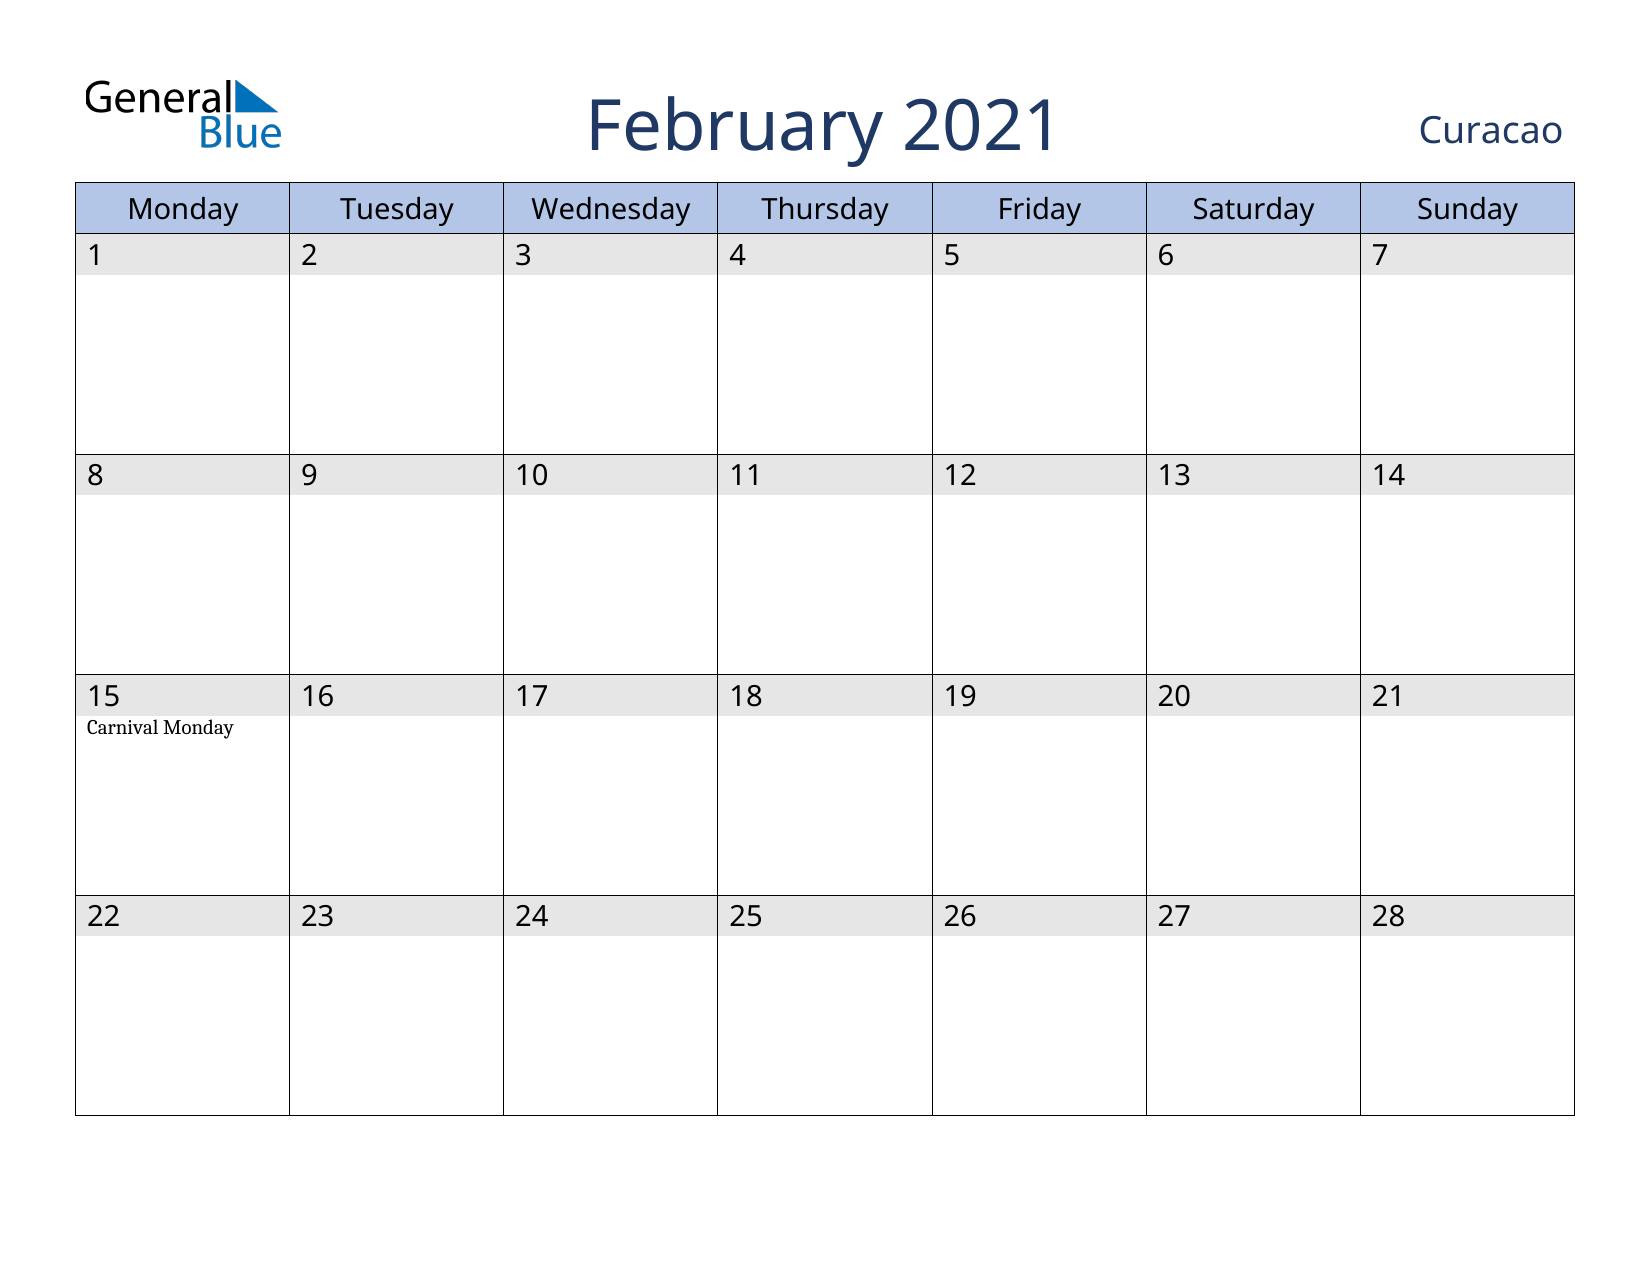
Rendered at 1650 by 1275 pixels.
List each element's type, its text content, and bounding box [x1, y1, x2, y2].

table_cell [504, 275, 717, 453]
table_cell 20 [1147, 675, 1360, 716]
table_cell 16 [290, 675, 503, 716]
table_cell [933, 936, 1146, 1115]
table_cell 6 [1147, 234, 1360, 275]
table_cell [290, 716, 503, 894]
table_cell 11 [718, 455, 932, 495]
table_cell 4 [718, 234, 932, 275]
table_cell 19 [933, 675, 1146, 716]
picture [86, 80, 281, 148]
table_cell [1361, 495, 1574, 674]
table_cell 2 [290, 234, 503, 275]
table_cell 25 [718, 896, 932, 936]
table_cell [76, 936, 289, 1115]
table_cell 12 [933, 455, 1146, 495]
table_cell 13 [1147, 455, 1360, 495]
table_header Curacao [1146, 75, 1574, 182]
table_cell [933, 716, 1146, 894]
table_cell 21 [1361, 675, 1574, 716]
table_cell 18 [718, 675, 932, 716]
table_cell [933, 275, 1146, 453]
table_cell [504, 495, 717, 674]
table_cell [1147, 495, 1360, 674]
table_cell 5 [933, 234, 1146, 275]
table_cell [290, 275, 503, 453]
table_cell 24 [504, 896, 717, 936]
table_cell [1361, 275, 1574, 453]
table_cell Thursday [718, 183, 932, 233]
table_cell Tuesday [290, 183, 503, 233]
table_cell [1147, 275, 1360, 453]
table_cell Friday [933, 183, 1146, 233]
table_cell Carnival Monday [76, 716, 289, 894]
table_cell 27 [1147, 896, 1360, 936]
table_cell [933, 495, 1146, 674]
table_cell 7 [1361, 234, 1574, 275]
table_cell [504, 716, 717, 894]
table_cell 15 [76, 675, 289, 716]
table_cell 8 [76, 455, 289, 495]
table_cell 22 [76, 896, 289, 936]
table_cell [290, 936, 503, 1115]
table_cell [1147, 936, 1360, 1115]
table_cell [1361, 716, 1574, 894]
table_cell [504, 936, 717, 1115]
table_cell 28 [1361, 896, 1574, 936]
table_header [76, 75, 503, 182]
table_cell Saturday [1147, 183, 1360, 233]
table_header February 2021 [504, 75, 1146, 182]
table_cell 17 [504, 675, 717, 716]
table_cell [718, 495, 932, 674]
table_cell [76, 275, 289, 453]
table_cell [1361, 936, 1574, 1115]
table_cell 9 [290, 455, 503, 495]
table_cell [1147, 716, 1360, 894]
table_cell Monday [76, 183, 289, 233]
table_cell 3 [504, 234, 717, 275]
table_cell 1 [76, 234, 289, 275]
table_cell [718, 275, 932, 453]
table_cell [290, 495, 503, 674]
table_cell Sunday [1361, 183, 1574, 233]
table_cell [718, 936, 932, 1115]
table_cell 26 [933, 896, 1146, 936]
table_cell 23 [290, 896, 503, 936]
table_cell 10 [504, 455, 717, 495]
table_cell [718, 716, 932, 894]
table_cell 14 [1361, 455, 1574, 495]
table_cell Wednesday [504, 183, 717, 233]
table_cell [76, 495, 289, 674]
